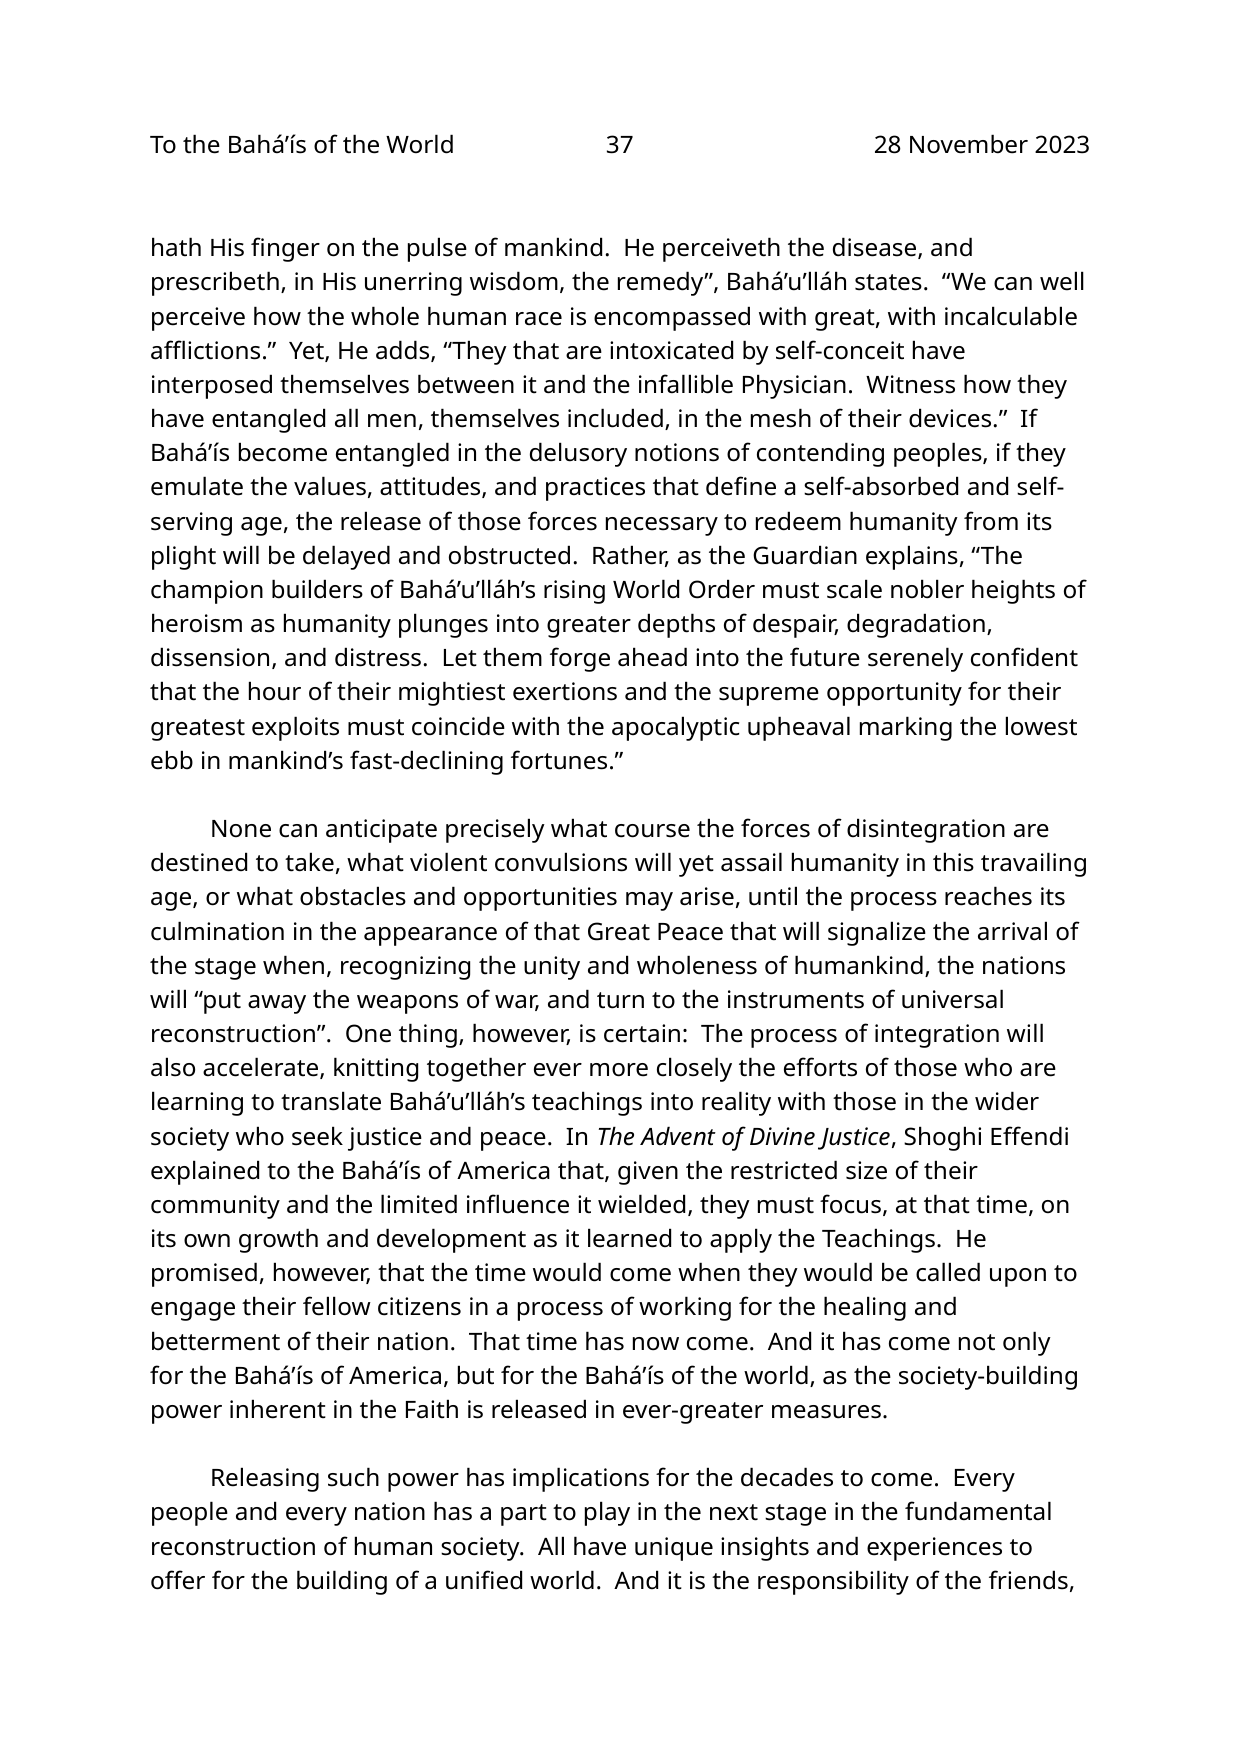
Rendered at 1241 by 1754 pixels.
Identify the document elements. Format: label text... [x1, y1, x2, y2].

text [150, 231, 1090, 776]
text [150, 1461, 1090, 1596]
text None can anticipate precisely what course the forces of disintegration are destined to take, what violent convulsions will yet assail humanity in this travailing age, or what obstacles and opportunities may arise, until the process reaches its culmination in the appearance of that Great Peace that will signalize the arrival of the stage when, recognizing the unity and wholeness of humankind, the nations will “put away the weapons of war, and turn to the instruments of universal reconstruction”. One thing, however, is certain: The process of integration will also accelerate, knitting together ever more closely the efforts of those who are learning to translate Bahá’u’lláh’s teachings into reality with those in the wider society who seek justice and peace. In The Advent of Divine Justice, Shoghi Effendi explained to the Bahá’ís of America that, given the restricted size of their community and the limited influence it wielded, they must focus, at that time, on its own growth and development as it learned to apply the Teachings. He promised, however, that the time would come when they would be called upon to engage their fellow citizens in a process of working for the healing and betterment of their nation. That time has now come. And it has come not only for the Bahá’ís of America, but for the Bahá’ís of the world, as the society-building power inherent in the Faith is released in ever-greater measures. [150, 812, 1090, 1425]
